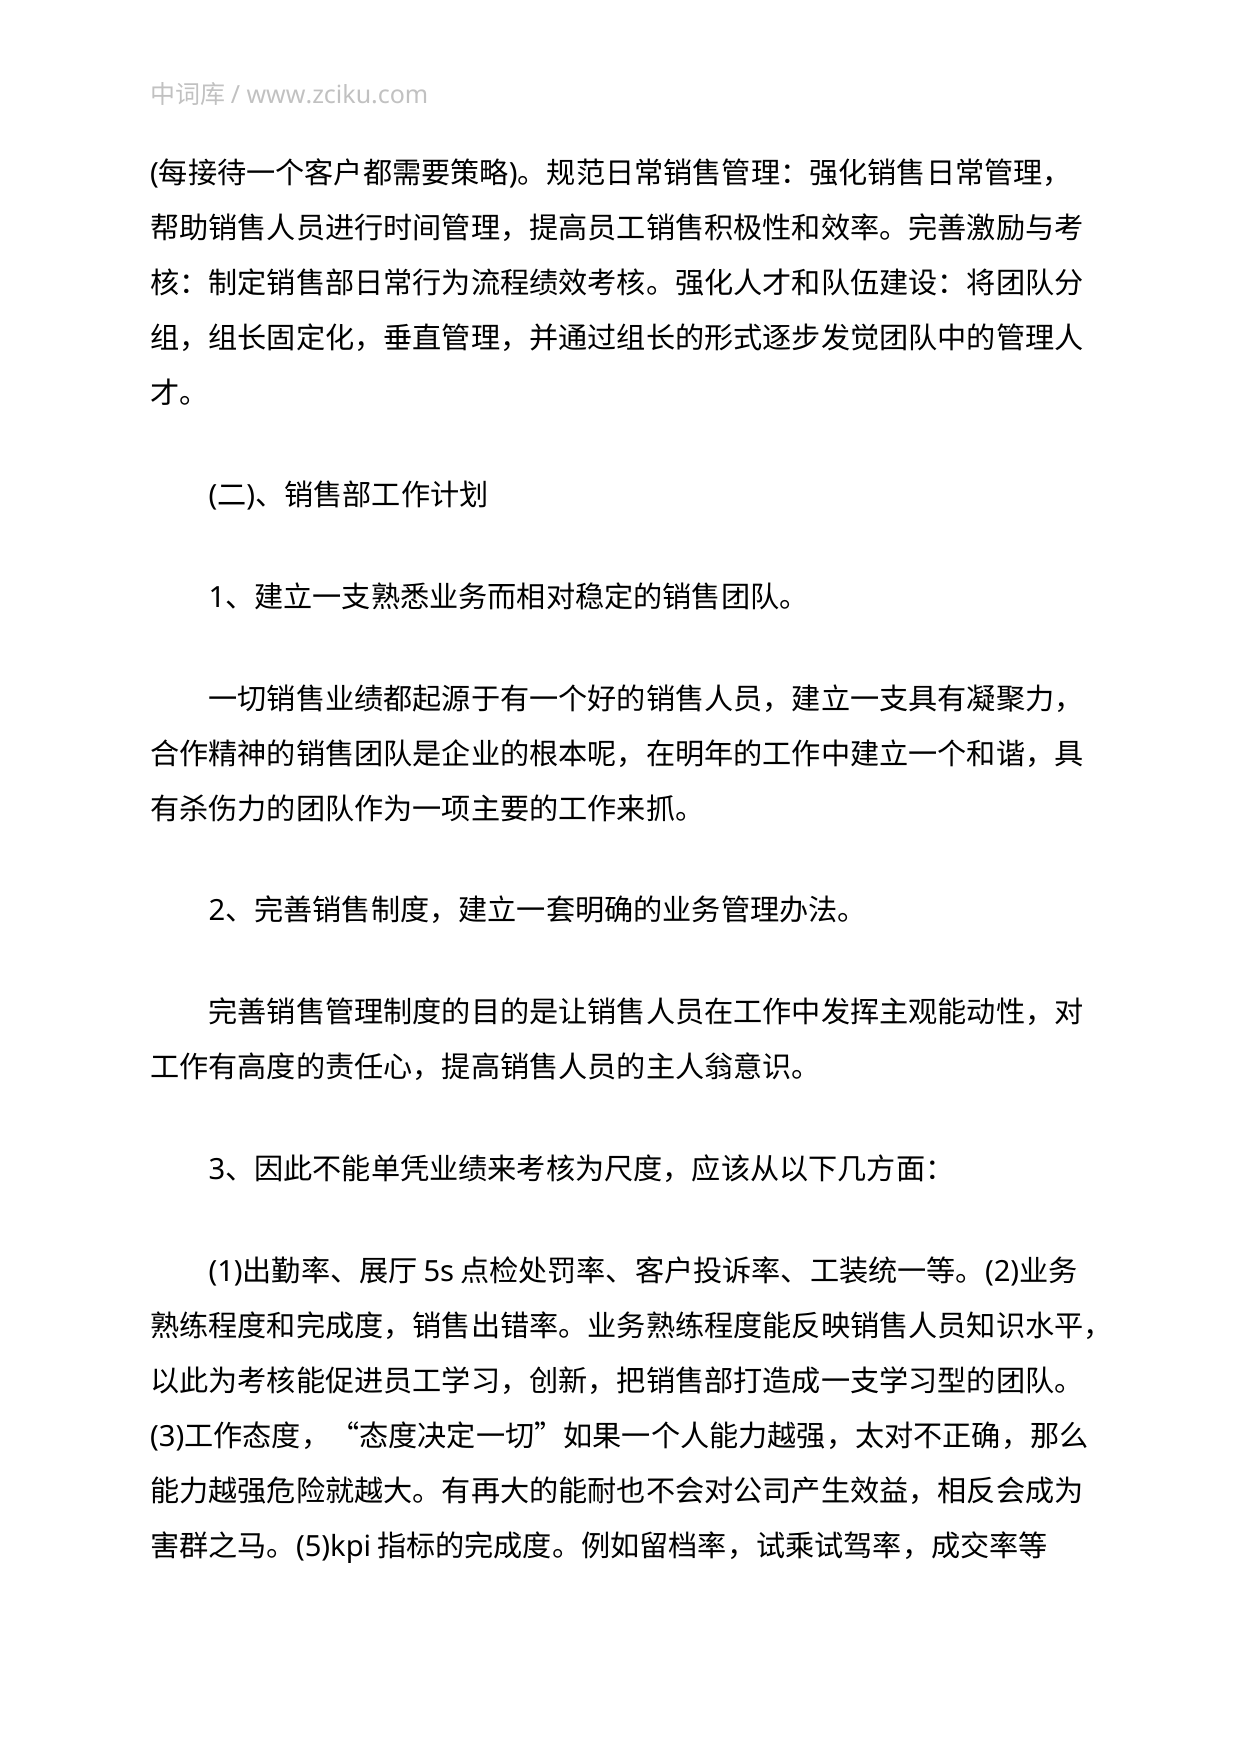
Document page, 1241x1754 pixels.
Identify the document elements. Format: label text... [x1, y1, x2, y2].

text 一切销售业绩都起源于有一个好的销售人员，建立一支具有凝聚力，合作精神的销售团队是企业的根本呢，在明年的工作中建立一个和谐，具有杀伤力的团队作为一项主要的工作来抓。 [150, 675, 1090, 827]
text 2、完善销售制度，建立一套明确的业务管理办法。 [150, 887, 1090, 929]
text 完善销售管理制度的目的是让销售人员在工作中发挥主观能动性，对工作有高度的责任心，提高销售人员的主人翁意识。 [150, 989, 1090, 1086]
text (二)、销售部工作计划 [150, 471, 1090, 514]
text (1)出勤率、展厅5s点检处罚率、客户投诉率、工装统一等。(2)业务熟练程度和完成度，销售出错率。业务熟练程度能反映销售人员知识水平，以此为考核能促进员工学习，创新，把销售部打造成一支学习型的团队。(3)工作态度，“态度决定一切”如果一个人能力越强，太对不正确，那么能力越强危险就越大。有再大的能耐也不会对公司产生效益，相反会成为害群之马。(5)kpi指标的完成度。例如留档率，试乘试驾率，成交率等 [150, 1248, 1090, 1565]
text 1、建立一支熟悉业务而相对稳定的销售团队。 [150, 573, 1090, 616]
text 3、因此不能单凭业绩来考核为尺度，应该从以下几方面： [150, 1146, 1090, 1188]
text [150, 150, 1090, 412]
